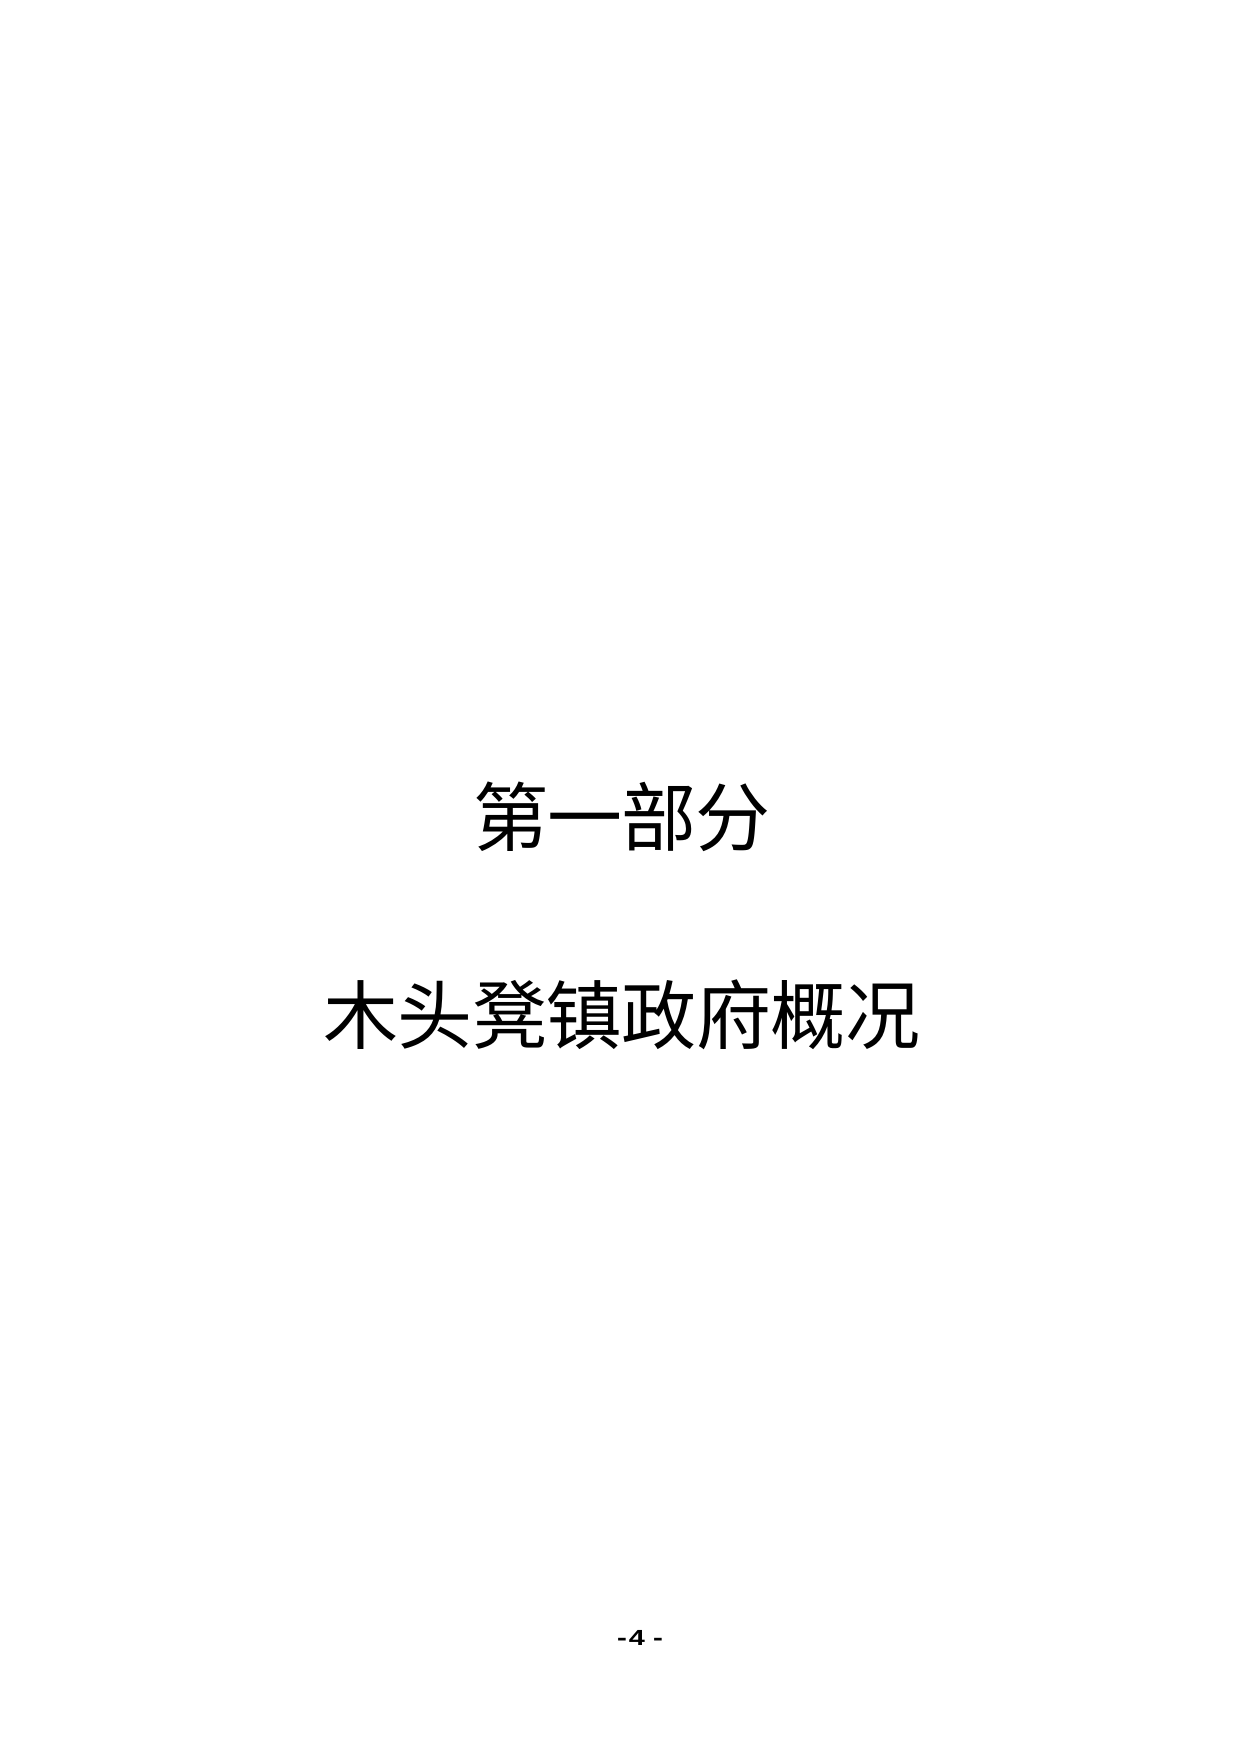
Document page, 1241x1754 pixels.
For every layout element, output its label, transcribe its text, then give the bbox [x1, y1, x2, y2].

text -4 - [617, 1627, 1054, 1650]
text 第一部分 [473, 770, 1054, 864]
text 木头凳镇政府概况 [323, 968, 1054, 1062]
